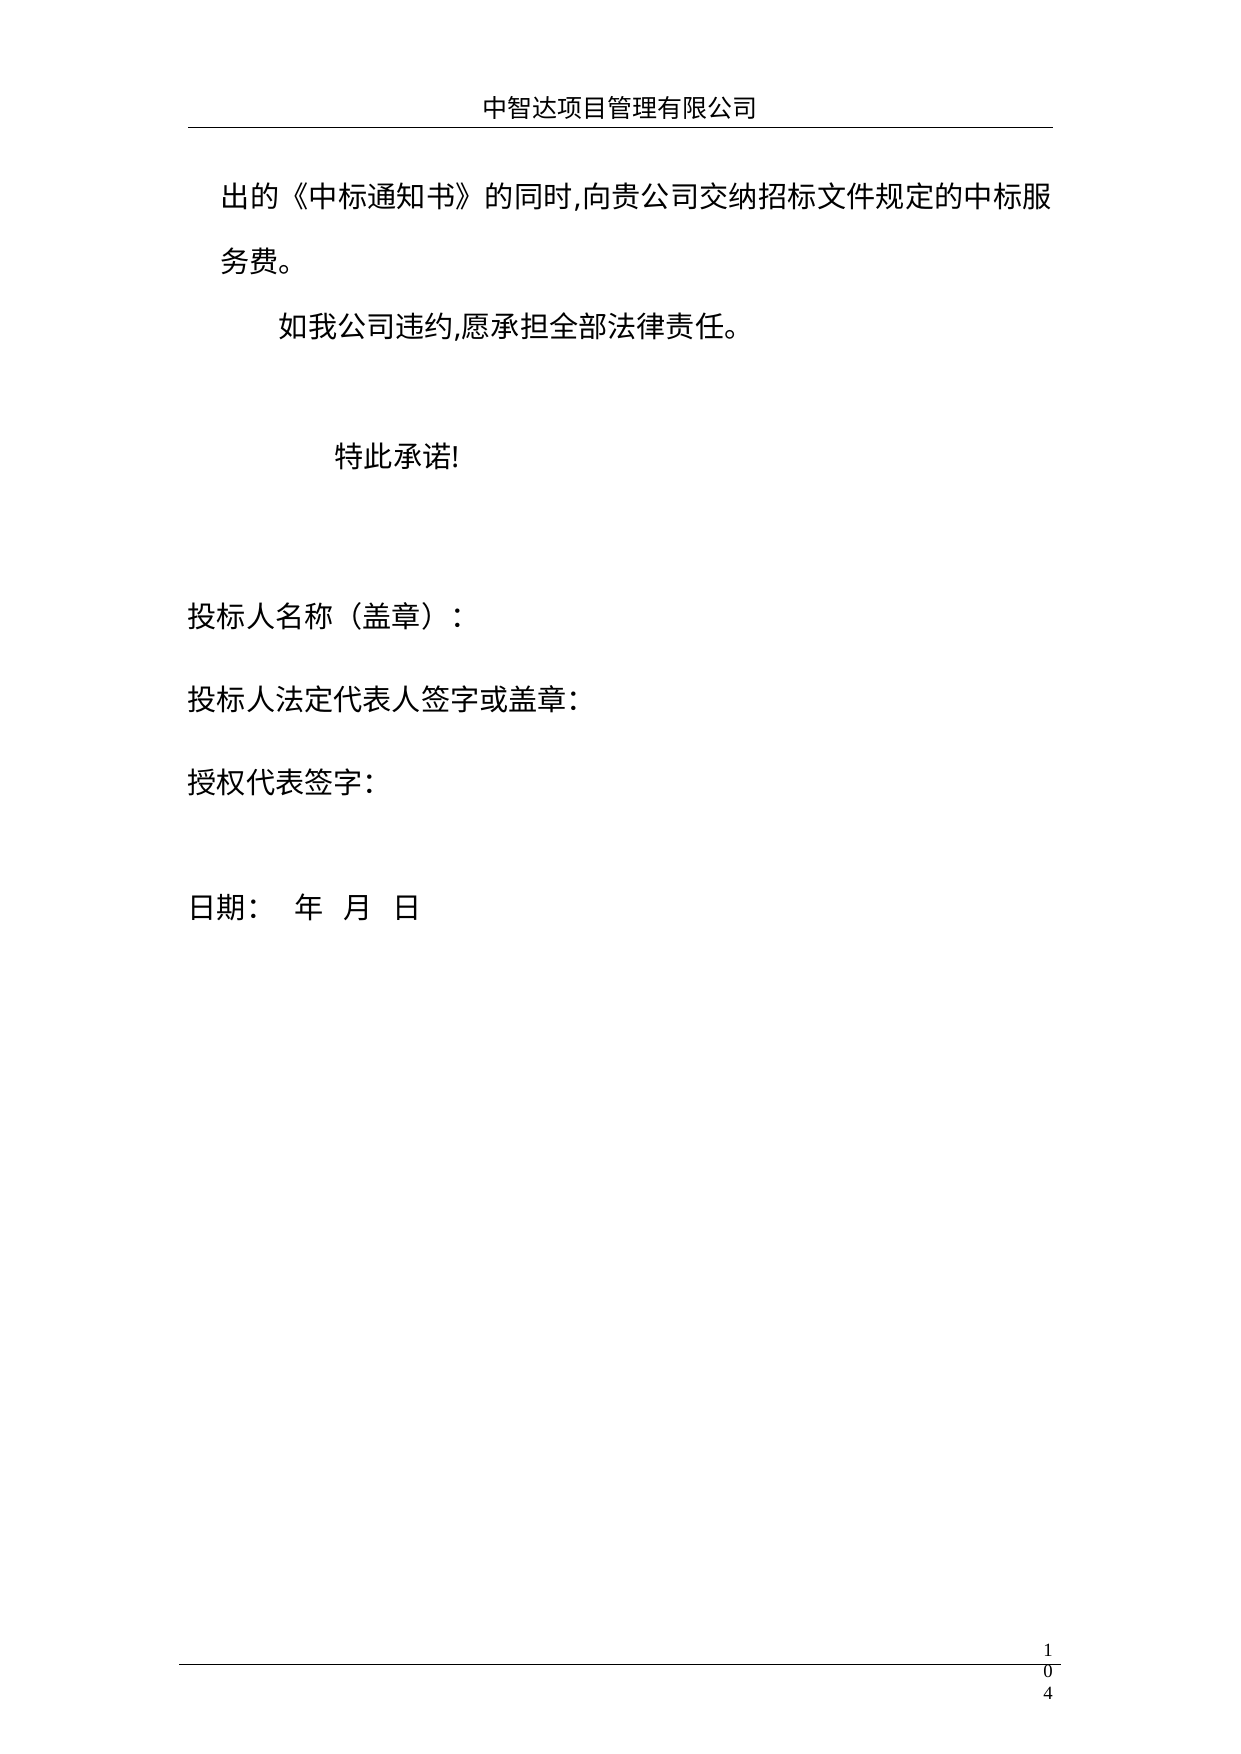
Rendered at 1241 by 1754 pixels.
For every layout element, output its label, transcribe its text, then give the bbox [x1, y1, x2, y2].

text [220, 162, 1053, 292]
text 日期： 年 月 日 [187, 885, 1053, 927]
text 如我公司违约,愿承担全部法律责任。 [220, 292, 1053, 357]
text 投标人名称（盖章）： [187, 594, 1053, 635]
text 投标人法定代表人签字或盖章： [187, 677, 1053, 719]
text 授权代表签字： [187, 760, 1053, 802]
text 特此承诺! [187, 422, 1053, 487]
